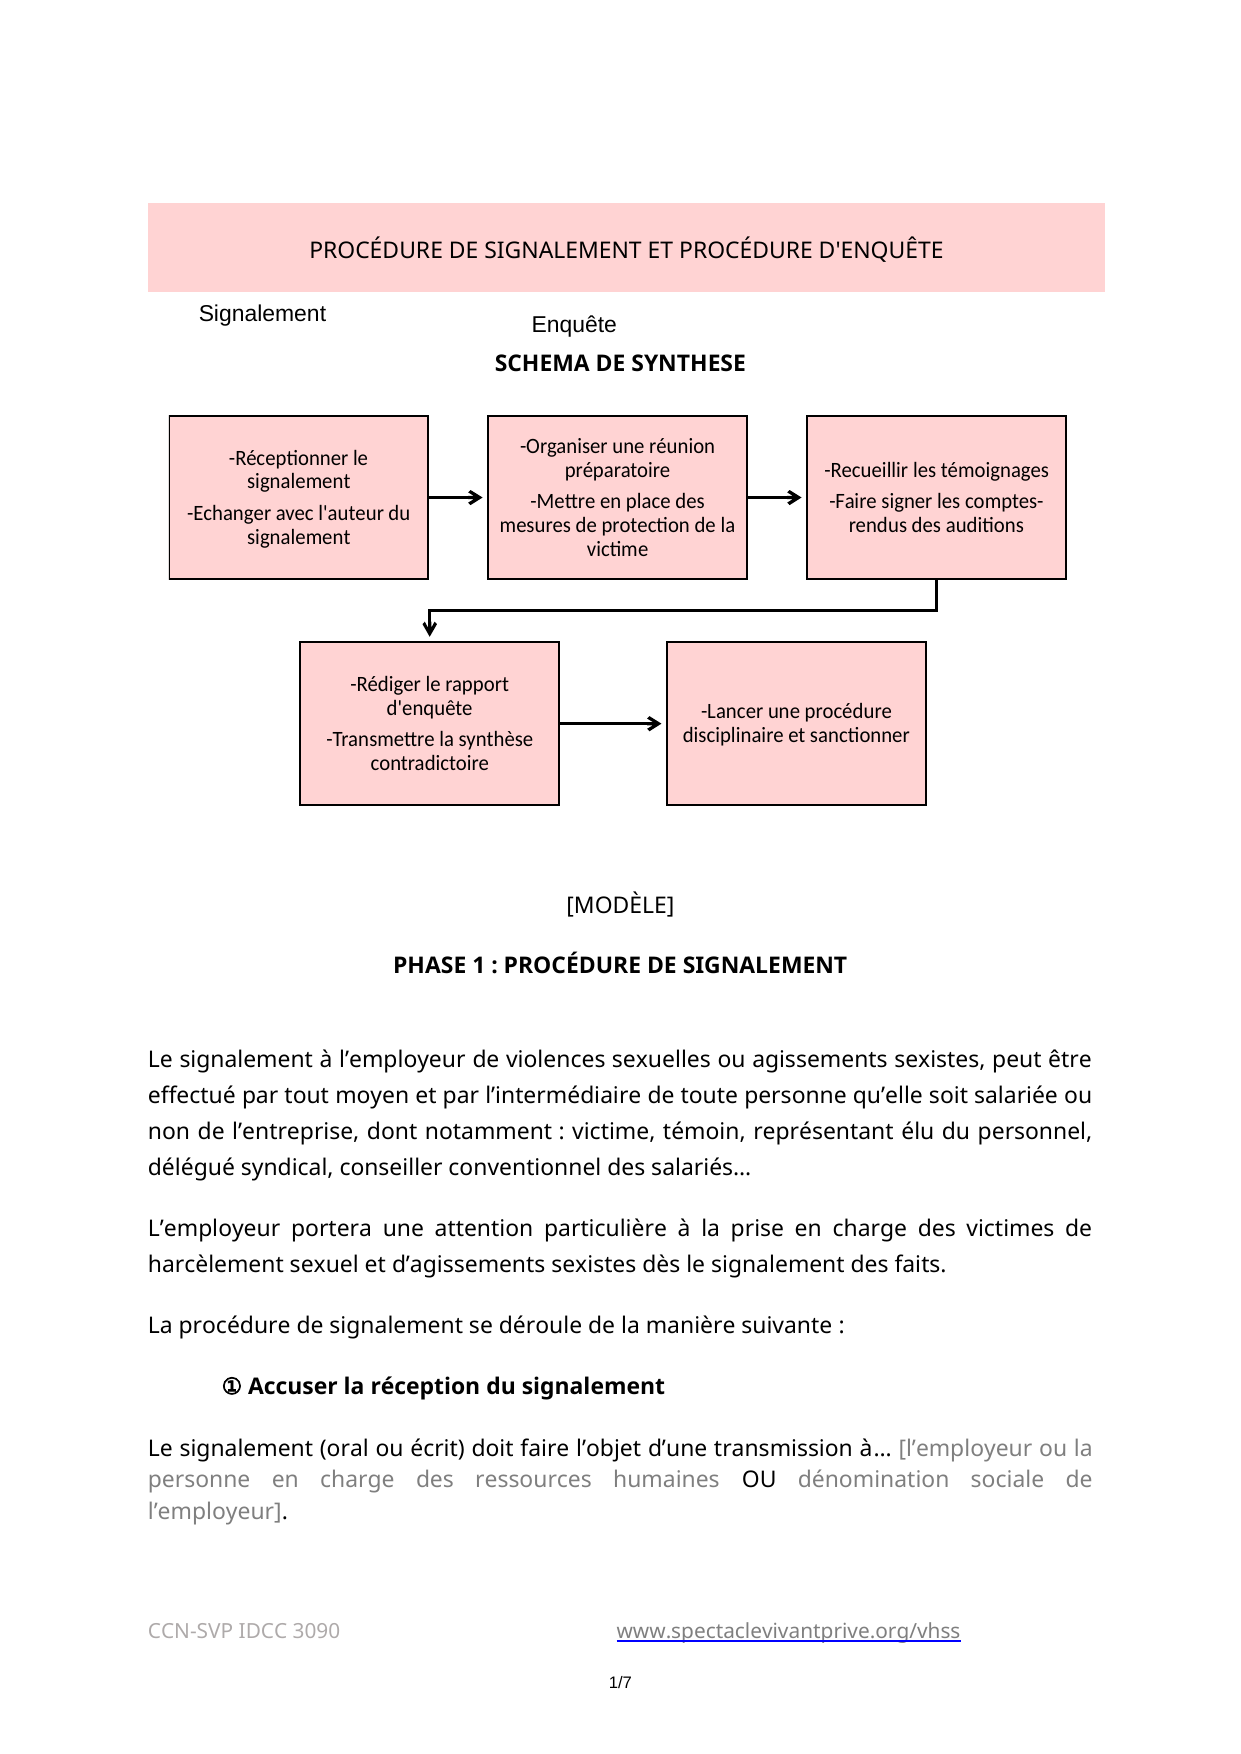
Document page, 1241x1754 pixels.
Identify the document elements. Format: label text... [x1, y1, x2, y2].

subtitle SCHEMA DE SYNTHESE [148, 347, 1093, 378]
text PHASE 1 : PROCÉDURE DE SIGNALEMENT [148, 949, 1093, 981]
table_header PROCÉDURE DE SIGNALEMENT ET PROCÉDURE D'ENQUÊTE [148, 203, 1105, 292]
text L’employeur portera une attention particulière à la prise en charge des victimes de harcèlement sexuel et d’agissements sexistes dès le signalement des faits. [148, 1212, 1093, 1279]
text ① Accuser la réception du signalement [148, 1369, 1093, 1401]
text Le signalement (oral ou écrit) doit faire l’objet d’une transmission à… [l’employeur ou la personne en charge des ressources humaines OU dénomination sociale de l’employeur]. [148, 1432, 1093, 1526]
text [MODÈLE] [148, 701, 1093, 920]
text La procédure de signalement se déroule de la manière suivante : [148, 1309, 1093, 1340]
text Le signalement à l’employeur de violences sexuelles ou agissements sexistes, peut être effectué par tout moyen et par l’intermédiaire de toute personne qu’elle soit salariée ou non de l’entreprise, dont notamment : victime, témoin, représentant élu du personnel, délégué syndical, conseiller conventionnel des salariés… [148, 1043, 1093, 1182]
